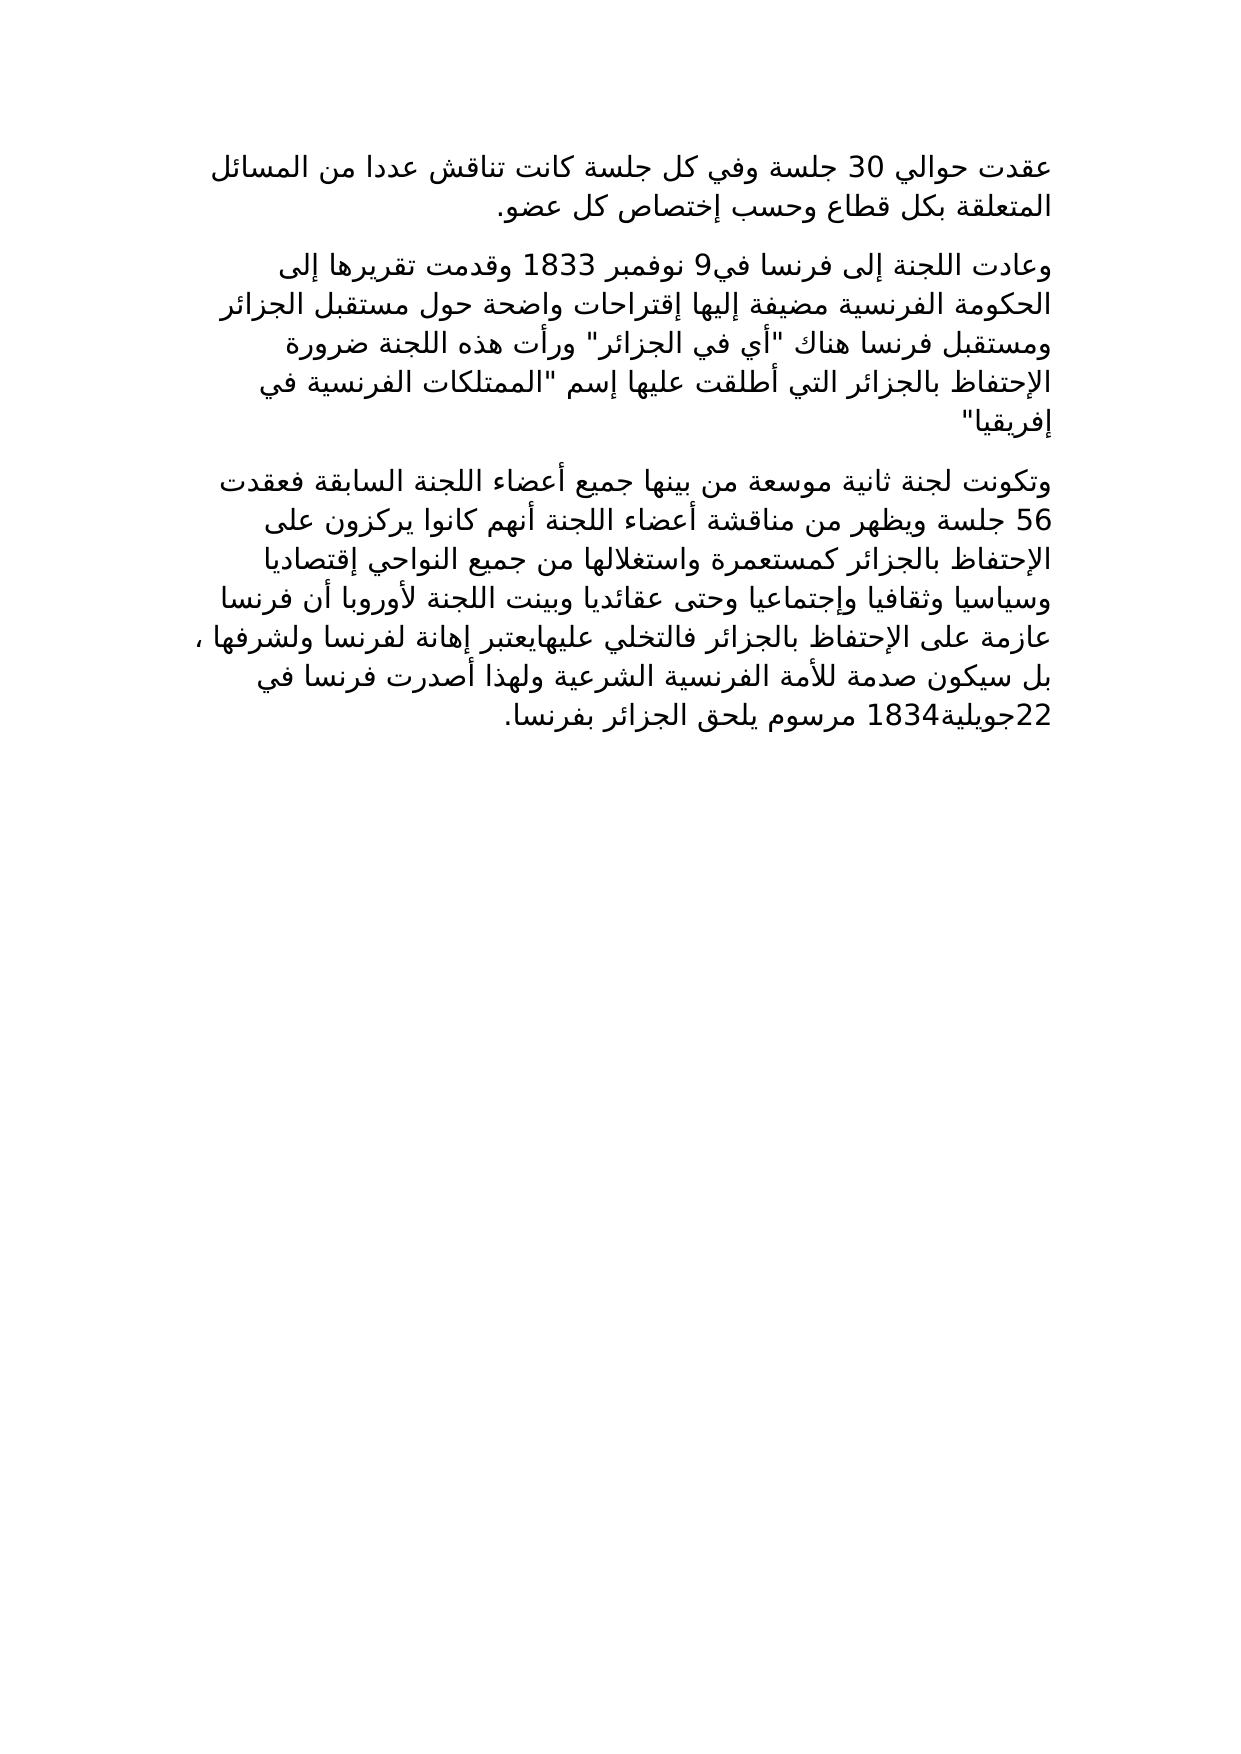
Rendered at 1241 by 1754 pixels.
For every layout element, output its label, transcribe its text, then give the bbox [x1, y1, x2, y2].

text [187, 150, 1053, 223]
text وعادت اللجنة إلى فرنسا في9 نوفمبر 1833 وقدمت تقريرها إلى الحكومة الفرنسية مضيفة إليها إقتراحات واضحة حول مستقبل الجزائر ومستقبل فرنسا هناك "أي في الجزائر" ورأت هذه اللجنة ضرورة الإحتفاظ بالجزائر التي أطلقت عليها إسم "الممتلكات الفرنسية في إفريقيا" [187, 249, 1053, 438]
text وتكونت لجنة ثانية موسعة من بينها جميع أعضاء اللجنة السابقة فعقدت 56 جلسة ويظهر من مناقشة أعضاء اللجنة أنهم كانوا يركزون على الإحتفاظ بالجزائر كمستعمرة واستغلالها من جميع النواحي إقتصاديا وسياسيا وثقافيا وإجتماعيا وحتى عقائديا وبينت اللجنة لأوروبا أن فرنسا عازمة على الإحتفاظ بالجزائر فالتخلي عليهايعتبر إهانة لفرنسا ولشرفها ، بل سيكون صدمة للأمة الفرنسية الشرعية ولهذا أصدرت فرنسا في22جويلية1834 مرسوم يلحق الجزائر بفرنسا. [187, 464, 1053, 732]
